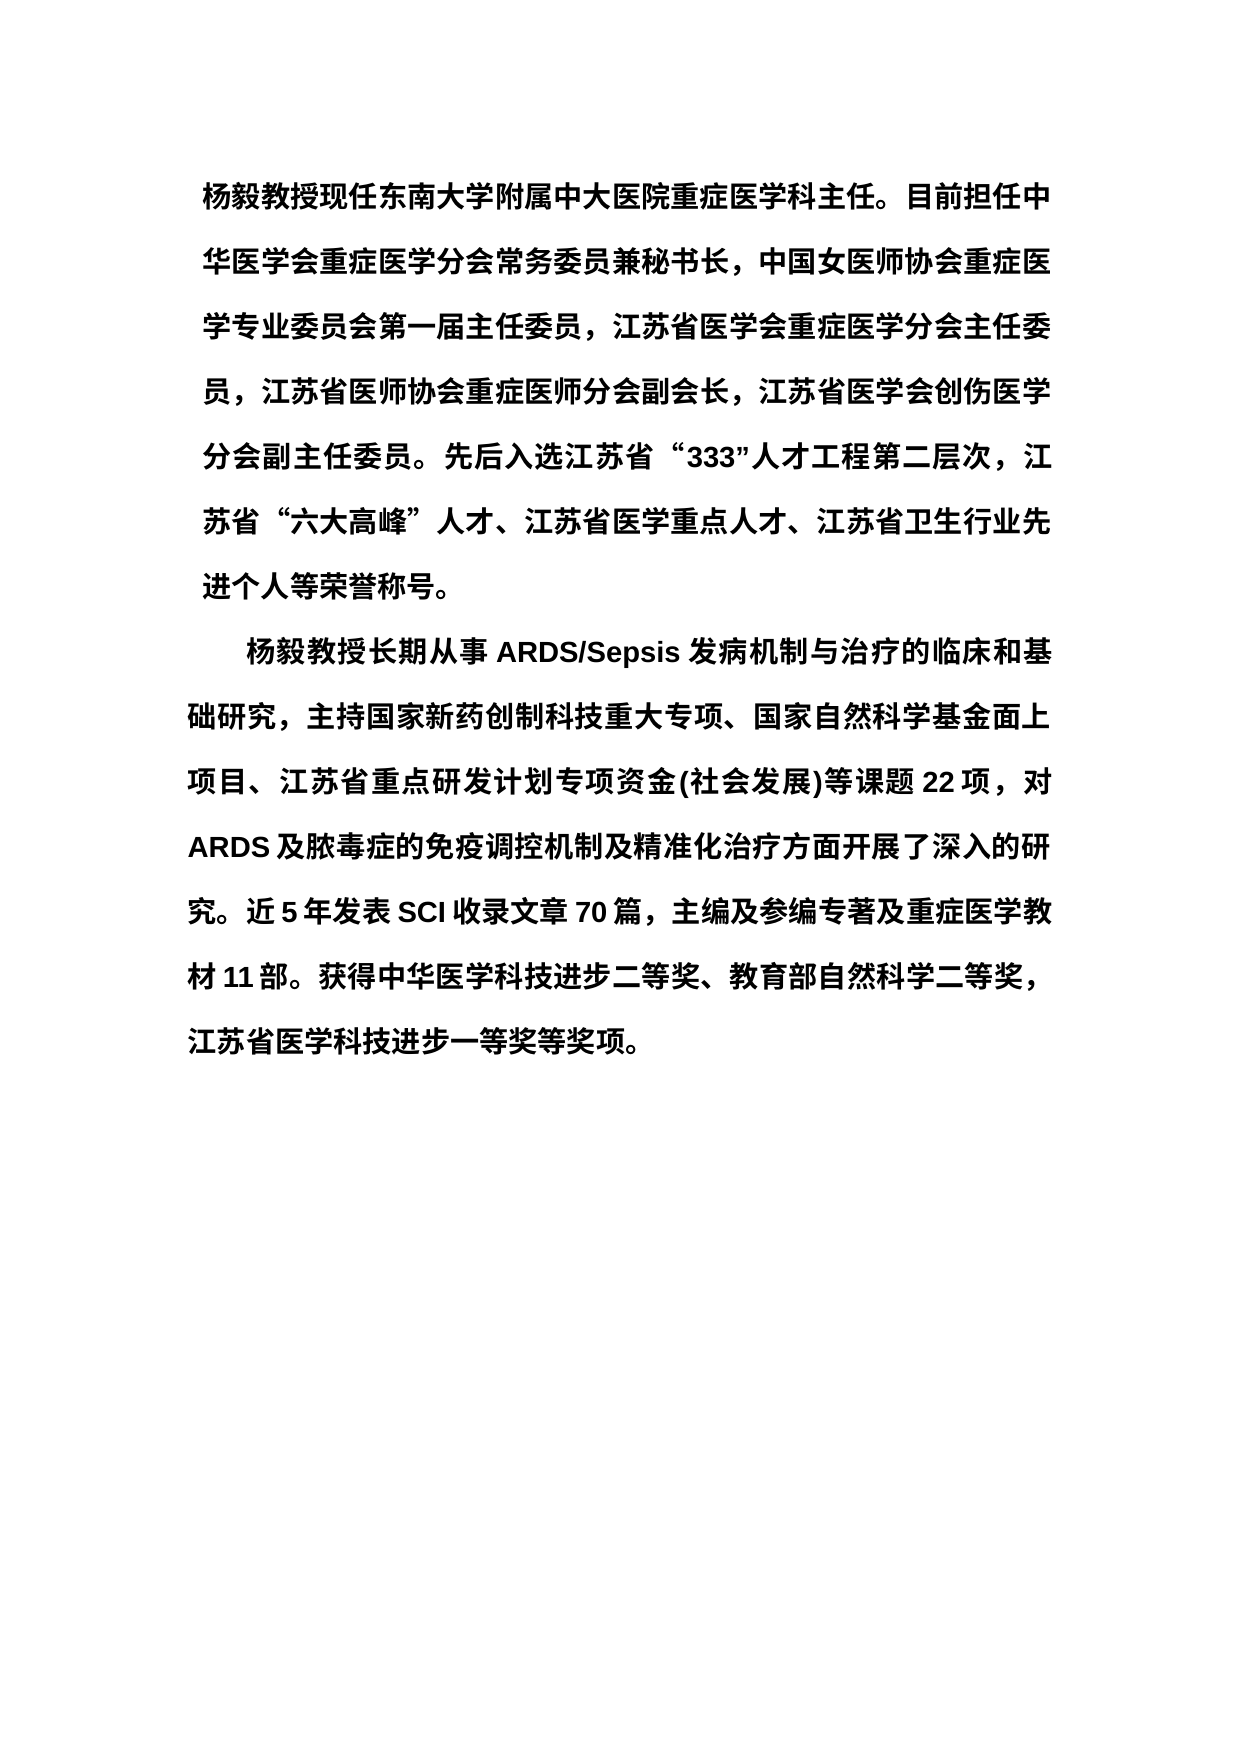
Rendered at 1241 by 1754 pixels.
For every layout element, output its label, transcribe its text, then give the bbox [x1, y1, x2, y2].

text 杨毅教授长期从事ARDS/Sepsis发病机制与治疗的临床和基础研究，主持国家新药创制科技重大专项、国家自然科学基金面上项目、江苏省重点研发计划专项资金(社会发展)等课题22项，对ARDS及脓毒症的免疫调控机制及精准化治疗方面开展了深入的研究。近5年发表SCI收录文章70篇，主编及参编专著及重症医学教材11部。获得中华医学科技进步二等奖、教育部自然科学二等奖，江苏省医学科技进步一等奖等奖项。 [187, 617, 1053, 1072]
